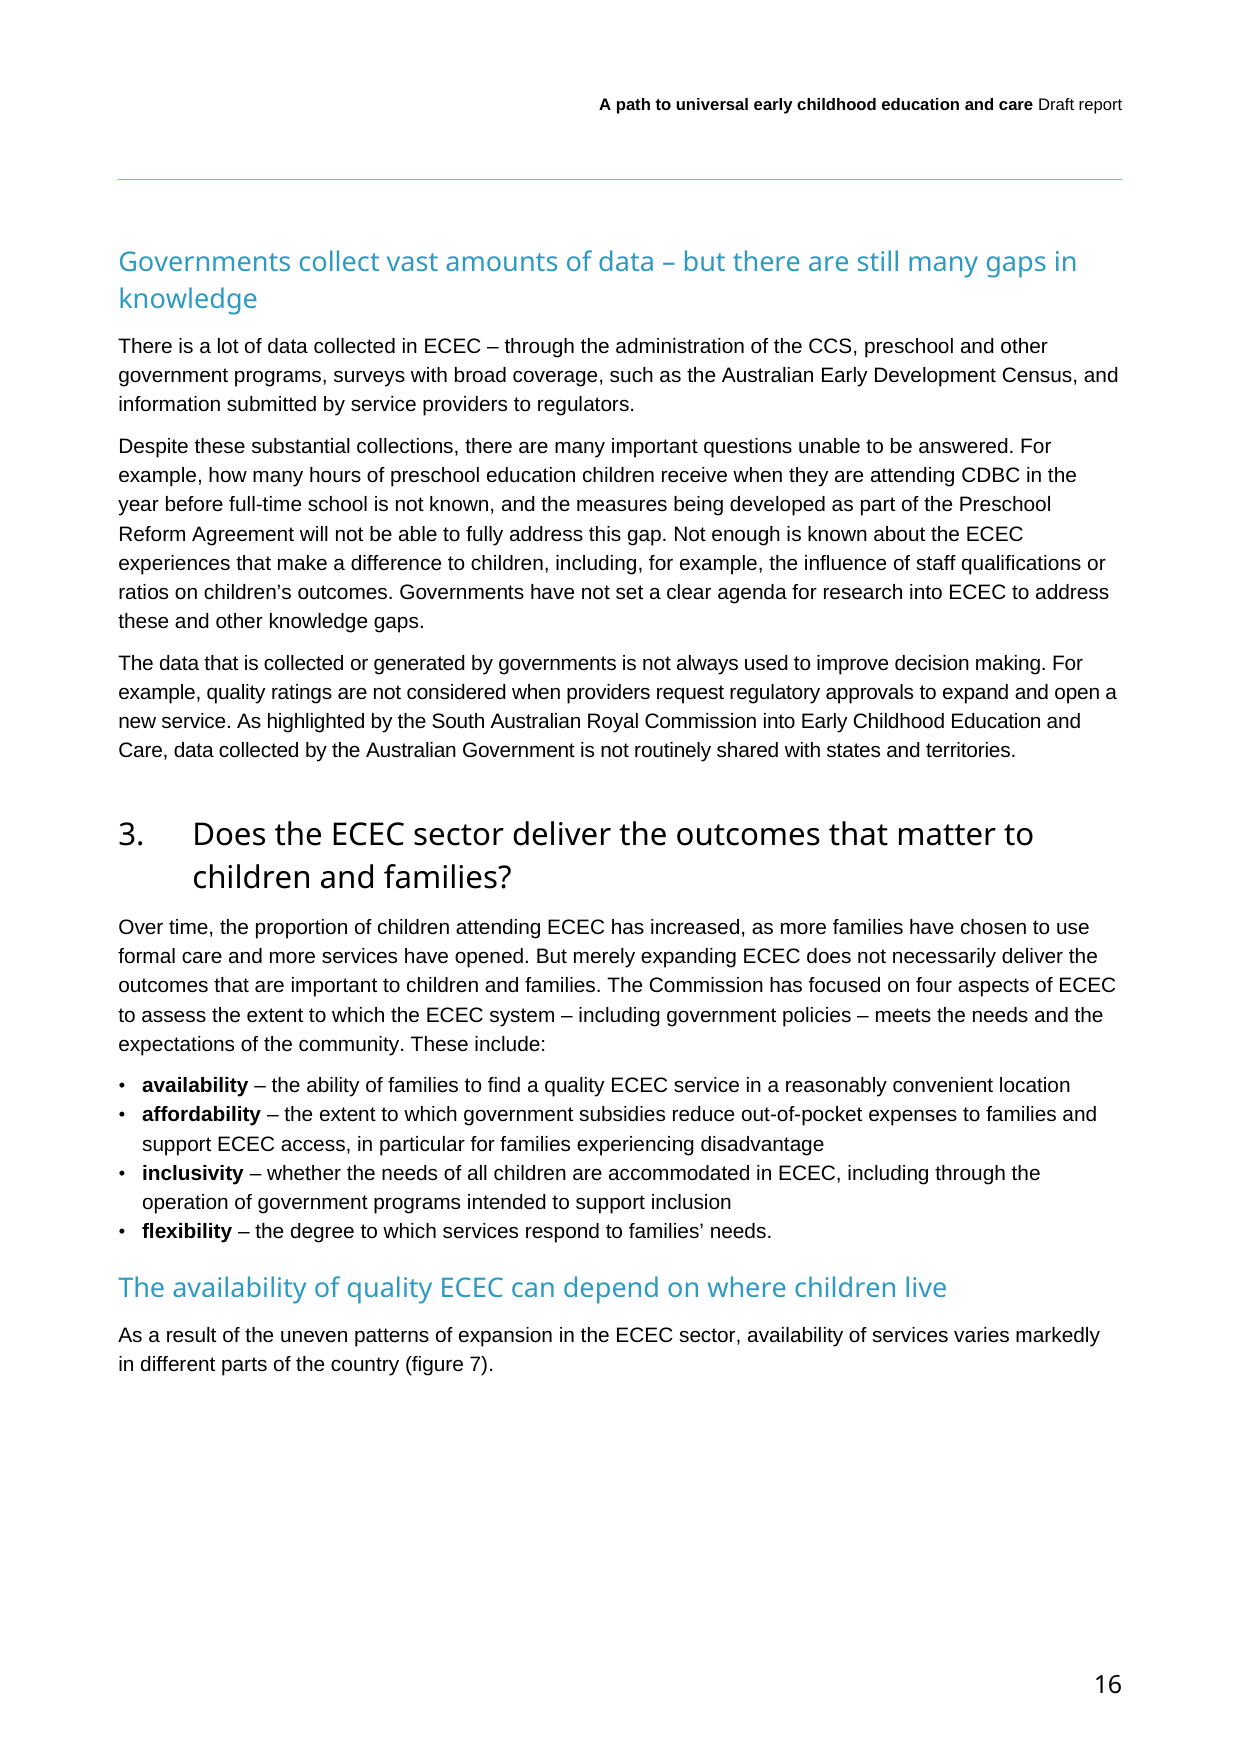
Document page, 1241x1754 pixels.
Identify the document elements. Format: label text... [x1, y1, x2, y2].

list affordability – the extent to which government subsidies reduce out-of-pocket expenses to families and support ECEC access, in particular for families experiencing disadvantage [118, 1097, 1122, 1156]
text Despite these substantial collections, there are many important questions unable to be answered. For example, how many hours of preschool education children receive when they are attending CDBC in the year before full-time school is not known, and the measures being developed as part of the Preschool Reform Agreement will not be able to fully address this gap. Not enough is known about the ECEC experiences that make a difference to children, including, for example, the influence of staff qualifications or ratios on children’s outcomes. Governments have not set a clear agenda for research into ECEC to address these and other knowledge gaps. [118, 429, 1122, 633]
text As a result of the uneven patterns of expansion in the ECEC sector, availability of services varies markedly in different parts of the country (figure 7). [118, 1317, 1122, 1376]
subtitle The availability of quality ECEC can depend on where children live [118, 1268, 1122, 1305]
list availability – the ability of families to find a quality ECEC service in a reasonably convenient location [118, 1068, 1122, 1097]
text There is a lot of data collected in ECEC – through the administration of the CCS, preschool and other government programs, surveys with broad coverage, such as the Australian Early Development Census, and information submitted by service providers to regulators. [118, 329, 1122, 416]
list flexibility – the degree to which services respond to families’ needs. [118, 1214, 1122, 1243]
text Over time, the proportion of children attending ECEC has increased, as more families have chosen to use formal care and more services have opened. But merely expanding ECEC does not necessarily deliver the outcomes that are important to children and families. The Commission has focused on four aspects of ECEC to assess the extent to which the ECEC system – including government policies – meets the needs and the expectations of the community. These include: [118, 910, 1122, 1056]
subtitle Governments collect vast amounts of data – but there are still many gaps in knowledge [118, 242, 1122, 316]
subtitle Does the ECEC sector deliver the outcomes that matter to children and families? [118, 812, 1122, 897]
list inclusivity – whether the needs of all children are accommodated in ECEC, including through the operation of government programs intended to support inclusion [118, 1156, 1122, 1214]
text The data that is collected or generated by governments is not always used to improve decision making. For example, quality ratings are not considered when providers request regulatory approvals to expand and open a new service. As highlighted by the South Australian Royal Commission into Early Childhood Education and Care, data collected by the Australian Government is not routinely shared with states and territories. [118, 645, 1122, 762]
